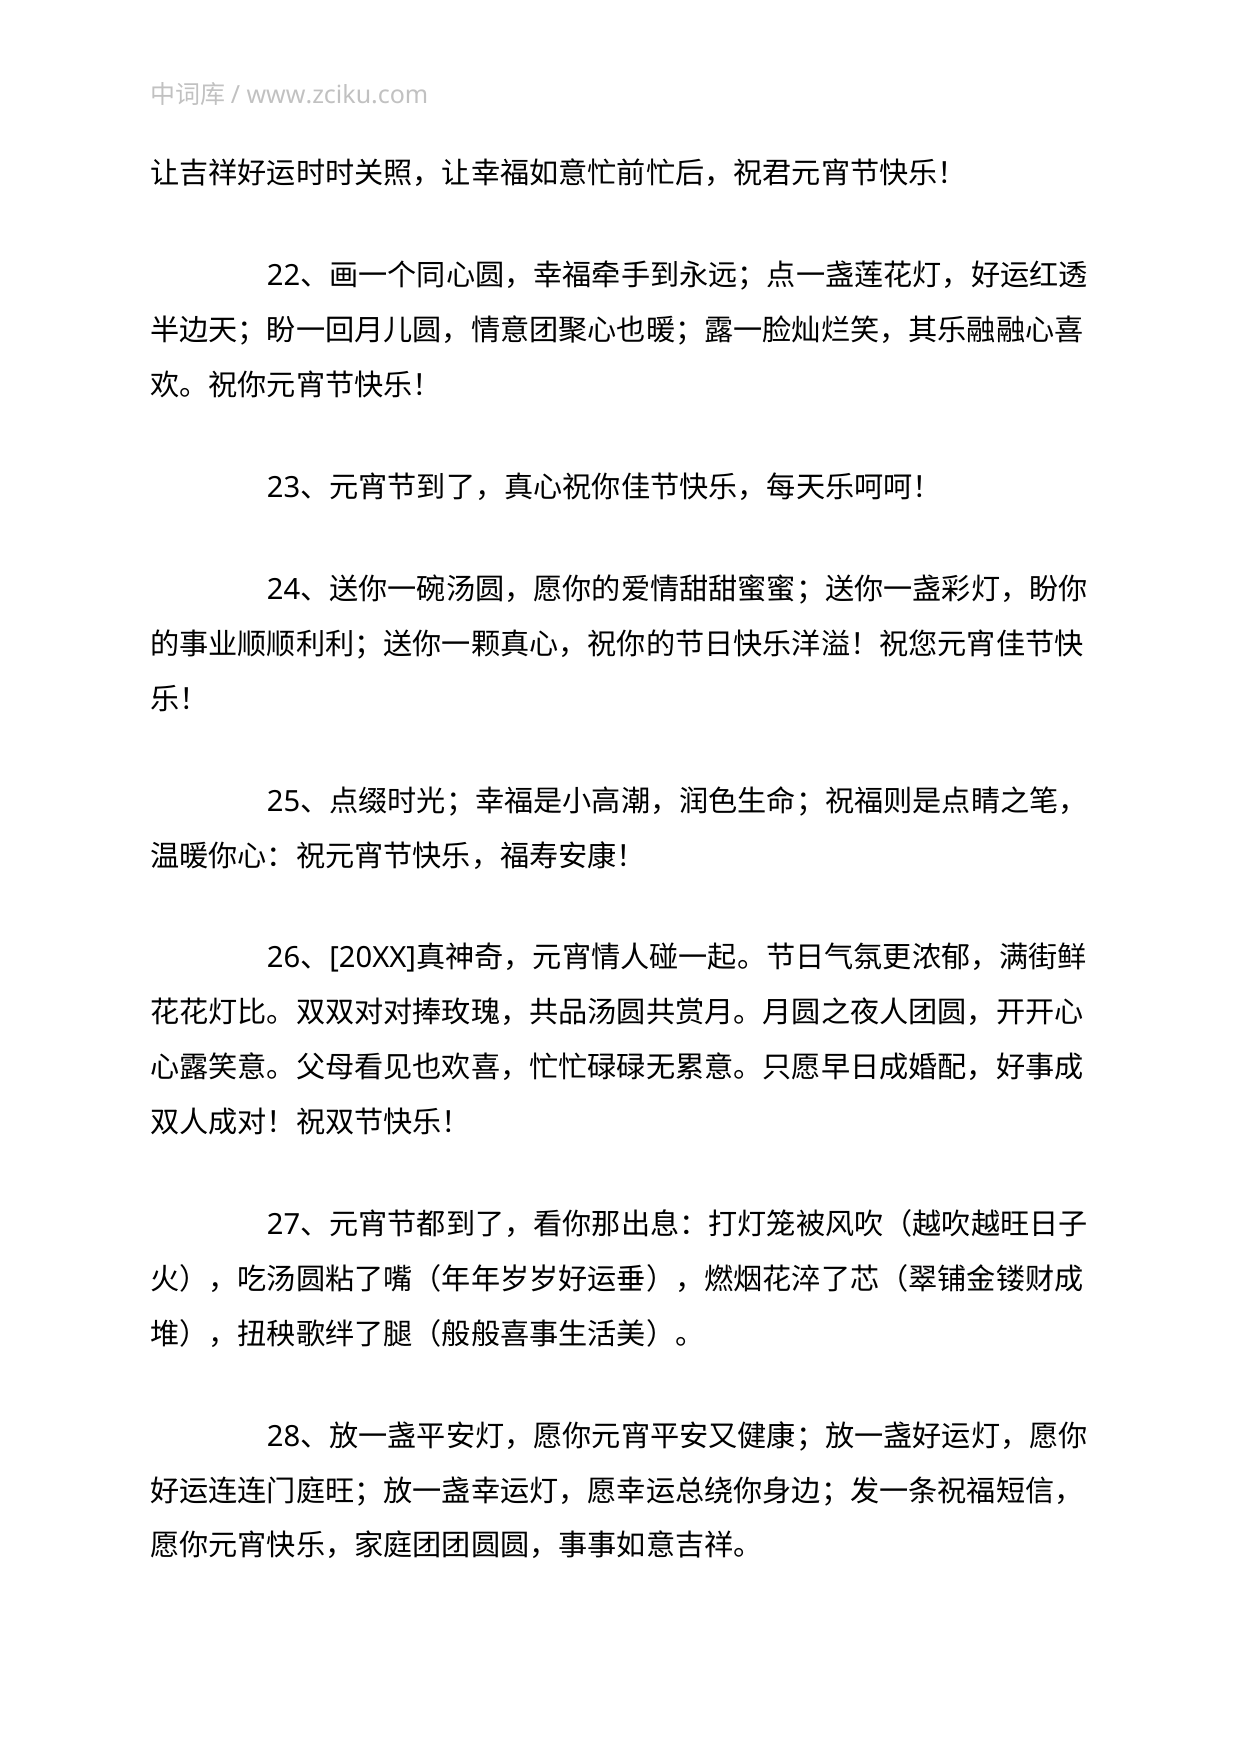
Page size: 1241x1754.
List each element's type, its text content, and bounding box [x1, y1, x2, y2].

text 26、[20XX]真神奇，元宵情人碰一起。节日气氛更浓郁，满街鲜花花灯比。双双对对捧玫瑰，共品汤圆共赏月。月圆之夜人团圆，开开心心露笑意。父母看见也欢喜，忙忙碌碌无累意。只愿早日成婚配，好事成双人成对！祝双节快乐！ [150, 934, 1090, 1141]
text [150, 150, 1090, 192]
text 27、元宵节都到了，看你那出息：打灯笼被风吹（越吹越旺日子火），吃汤圆粘了嘴（年年岁岁好运垂），燃烟花淬了芯（翠铺金镂财成堆），扭秧歌绊了腿（般般喜事生活美）。 [150, 1200, 1090, 1353]
text 22、画一个同心圆，幸福牵手到永远；点一盏莲花灯，好运红透半边天；盼一回月儿圆，情意团聚心也暖；露一脸灿烂笑，其乐融融心喜欢。祝你元宵节快乐！ [150, 252, 1090, 404]
text 24、送你一碗汤圆，愿你的爱情甜甜蜜蜜；送你一盏彩灯，盼你的事业顺顺利利；送你一颗真心，祝你的节日快乐洋溢！祝您元宵佳节快乐！ [150, 565, 1090, 718]
text 28、放一盏平安灯，愿你元宵平安又健康；放一盏好运灯，愿你好运连连门庭旺；放一盏幸运灯，愿幸运总绕你身边；发一条祝福短信，愿你元宵快乐，家庭团团圆圆，事事如意吉祥。 [150, 1412, 1090, 1564]
text 25、点缀时光；幸福是小高潮，润色生命；祝福则是点睛之笔，温暖你心：祝元宵节快乐，福寿安康！ [150, 777, 1090, 874]
text 23、元宵节到了，真心祝你佳节快乐，每天乐呵呵！ [150, 463, 1090, 506]
